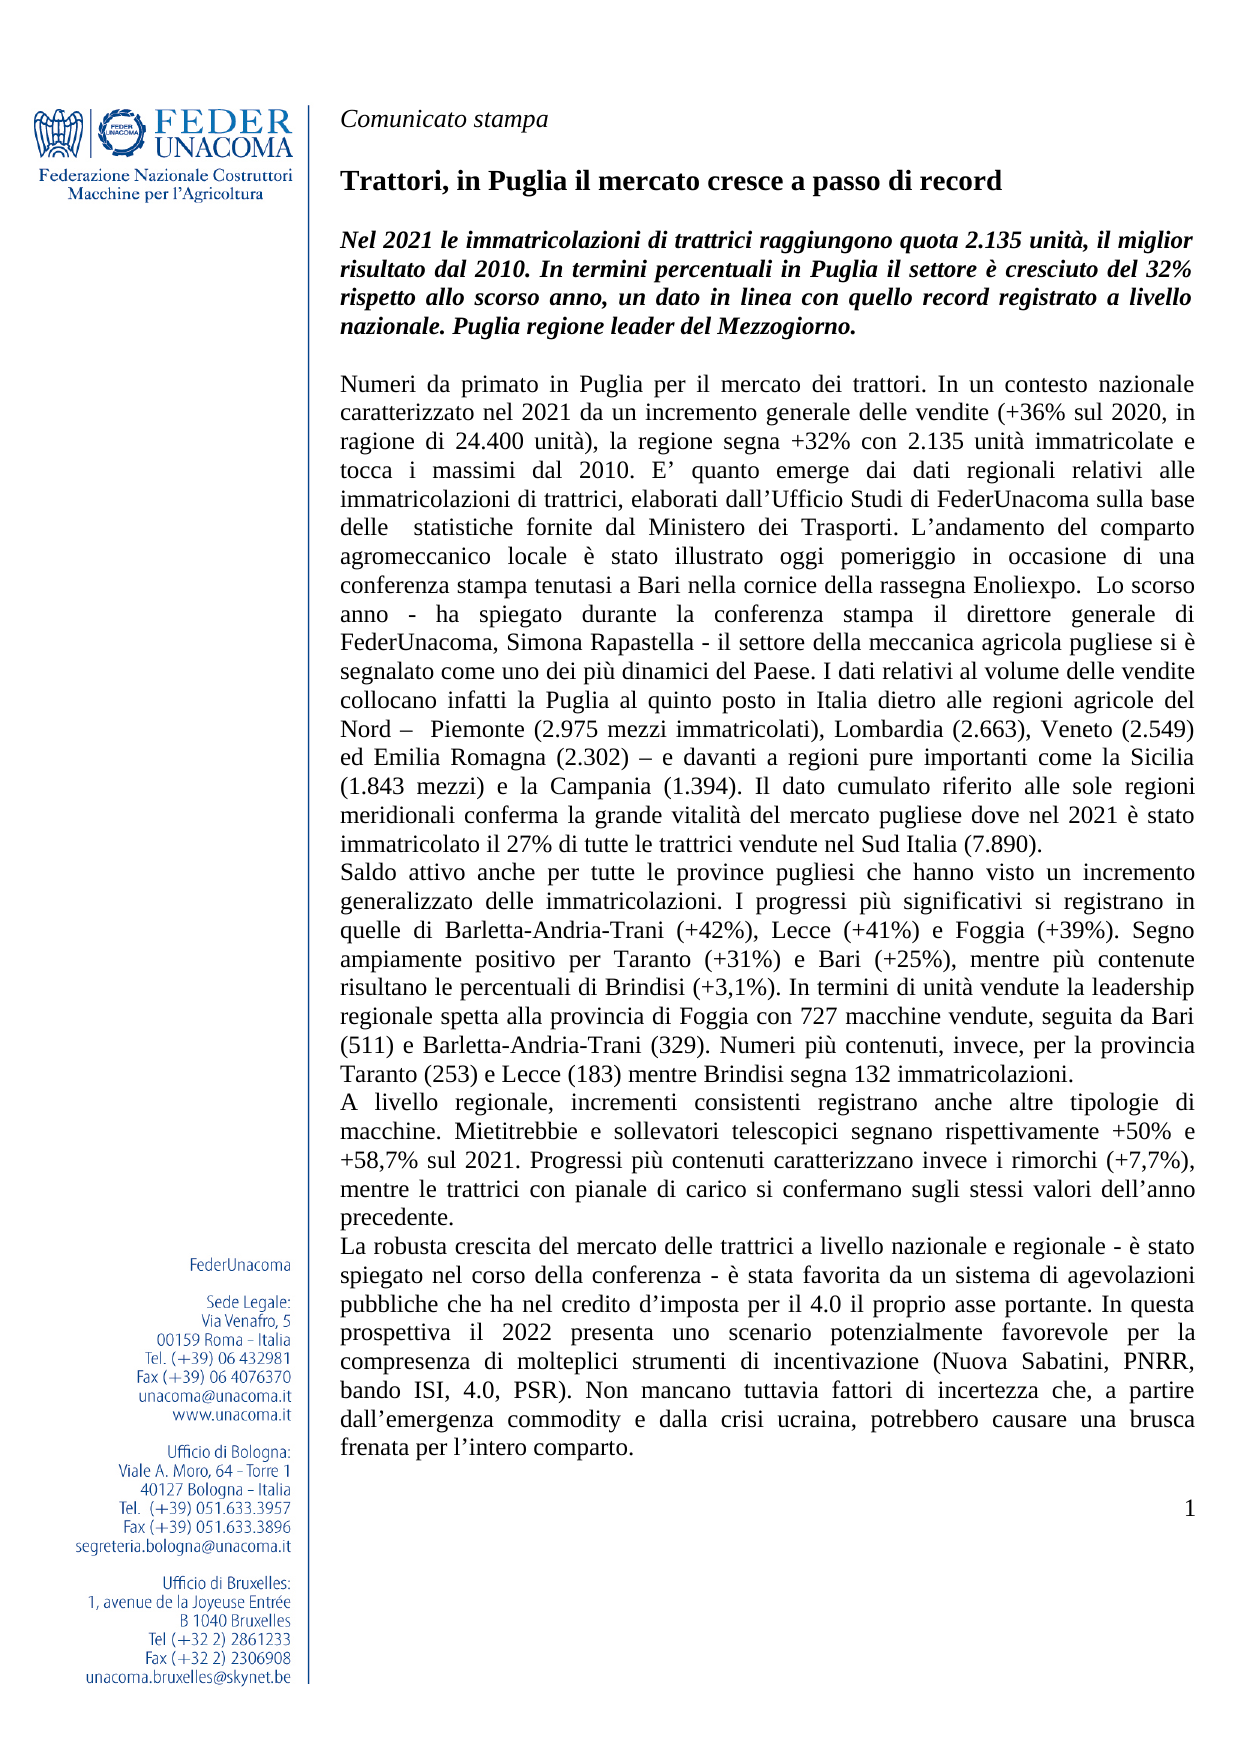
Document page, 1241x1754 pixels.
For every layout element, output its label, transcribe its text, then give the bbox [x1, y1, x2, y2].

text Trattori, in Puglia il mercato cresce a passo di record [340, 163, 1196, 196]
text Nel 2021 le immatricolazioni di trattrici raggiungono quota 2.135 unità, il miglior risultato dal 2010. In termini percentuali in Puglia il settore è cresciuto del 32% rispetto allo scorso anno, un dato in linea con quello record registrato a livello nazionale. Puglia regione leader del Mezzogiorno. [340, 225, 1196, 340]
text La robusta crescita del mercato delle trattrici a livello nazionale e regionale - è stato spiegato nel corso della conferenza - è stata favorita da un sistema di agevolazioni pubbliche che ha nel credito d’imposta per il 4.0 il proprio asse portante. In questa prospettiva il 2022 presenta uno scenario potenzialmente favorevole per la compresenza di molteplici strumenti di incentivazione (Nuova Sabatini, PNRR, bando ISI, 4.0, PSR). Non mancano tuttavia fattori di incertezza che, a partire dall’emergenza commodity e dalla crisi ucraina, potrebbero causare una brusca frenata per l’intero comparto. [340, 1231, 1196, 1461]
picture [0, 0, 1224, 1752]
text A livello regionale, incrementi consistenti registrano anche altre tipologie di macchine. Mietitrebbie e sollevatori telescopici segnano rispettivamente +50% e +58,7% sul 2021. Progressi più contenuti caratterizzano invece i rimorchi (+7,7%), mentre le trattrici con pianale di carico si confermano sugli stessi valori dell’anno precedente. [340, 1087, 1196, 1231]
text Saldo attivo anche per tutte le province pugliesi che hanno visto un incremento generalizzato delle immatricolazioni. I progressi più significativi si registrano in quelle di Barletta-Andria-Trani (+42%), Lecce (+41%) e Foggia (+39%). Segno ampiamente positivo per Taranto (+31%) e Bari (+25%), mentre più contenute risultano le percentuali di Brindisi (+3,1%). In termini di unità vendute la leadership regionale spetta alla provincia di Foggia con 727 macchine vendute, seguita da Bari (511) e Barletta-Andria-Trani (329). Numeri più contenuti, invece, per la provincia Taranto (253) e Lecce (183) mentre Brindisi segna 132 immatricolazioni. [340, 857, 1196, 1087]
text Numeri da primato in Puglia per il mercato dei trattori. In un contesto nazionale caratterizzato nel 2021 da un incremento generale delle vendite (+36% sul 2020, in ragione di 24.400 unità), la regione segna +32% con 2.135 unità immatricolate e tocca i massimi dal 2010. E’ quanto emerge dai dati regionali relativi alle immatricolazioni di trattrici, elaborati dall’Ufficio Studi di FederUnacoma sulla base delle statistiche fornite dal Ministero dei Trasporti. L’andamento del comparto agromeccanico locale è stato illustrato oggi pomeriggio in occasione di una conferenza stampa tenutasi a Bari nella cornice della rassegna Enoliexpo. Lo scorso anno - ha spiegato durante la conferenza stampa il direttore generale di FederUnacoma, Simona Rapastella - il settore della meccanica agricola pugliese si è segnalato come uno dei più dinamici del Paese. I dati relativi al volume delle vendite collocano infatti la Puglia al quinto posto in Italia dietro alle regioni agricole del Nord – Piemonte (2.975 mezzi immatricolati), Lombardia (2.663), Veneto (2.549) ed Emilia Romagna (2.302) – e davanti a regioni pure importanti come la Sicilia (1.843 mezzi) e la Campania (1.394). Il dato cumulato riferito alle sole regioni meridionali conferma la grande vitalità del mercato pugliese dove nel 2021 è stato immatricolato il 27% di tutte le trattrici vendute nel Sud Italia (7.890). [340, 369, 1196, 857]
text Comunicato stampa [340, 103, 1196, 133]
